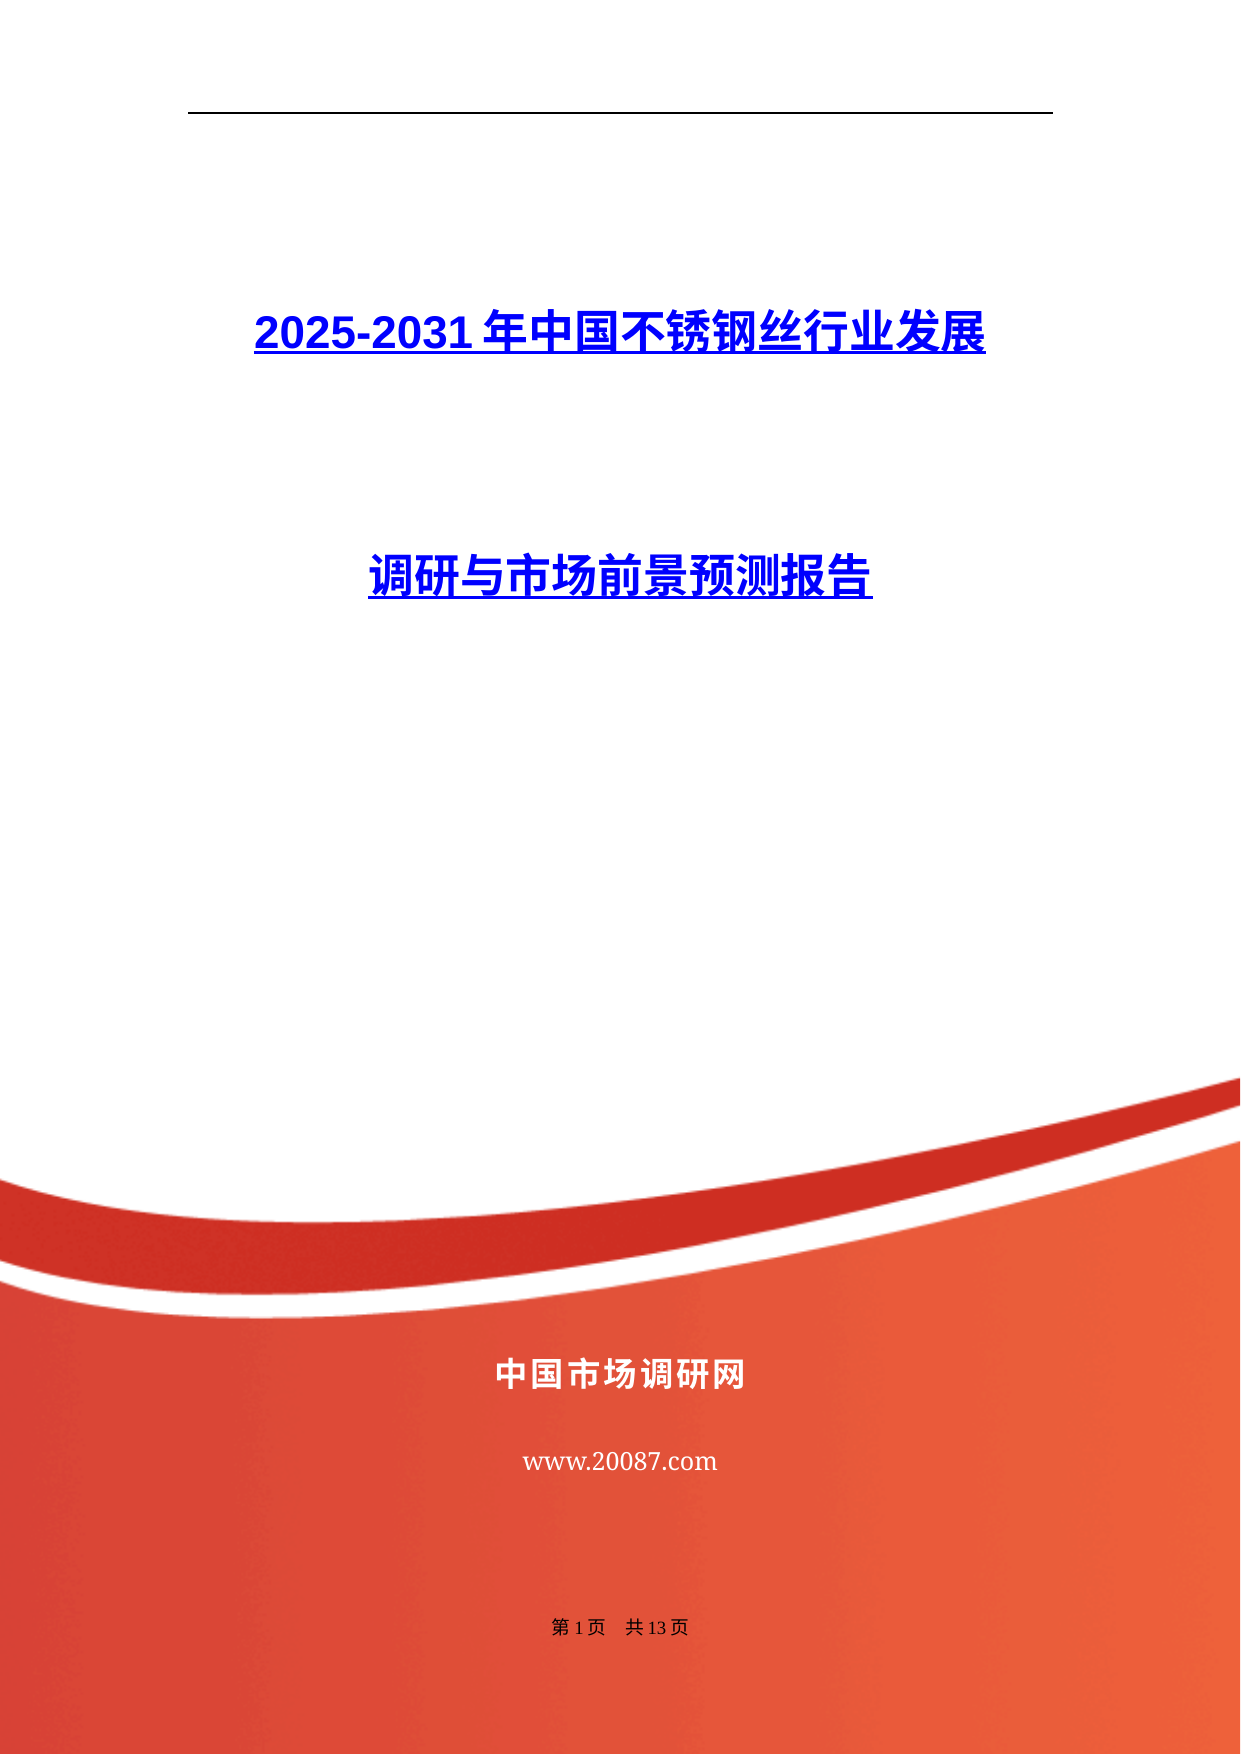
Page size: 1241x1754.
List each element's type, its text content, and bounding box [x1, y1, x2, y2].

table_header 2025-2031年中国不锈钢丝行业发展调研与市场前景预测报告 [188, 207, 1053, 773]
text www.20087.com [187, 1428, 1053, 1493]
picture [0, 1006, 1241, 1754]
subtitle 中国市场调研网 [187, 1339, 1053, 1404]
